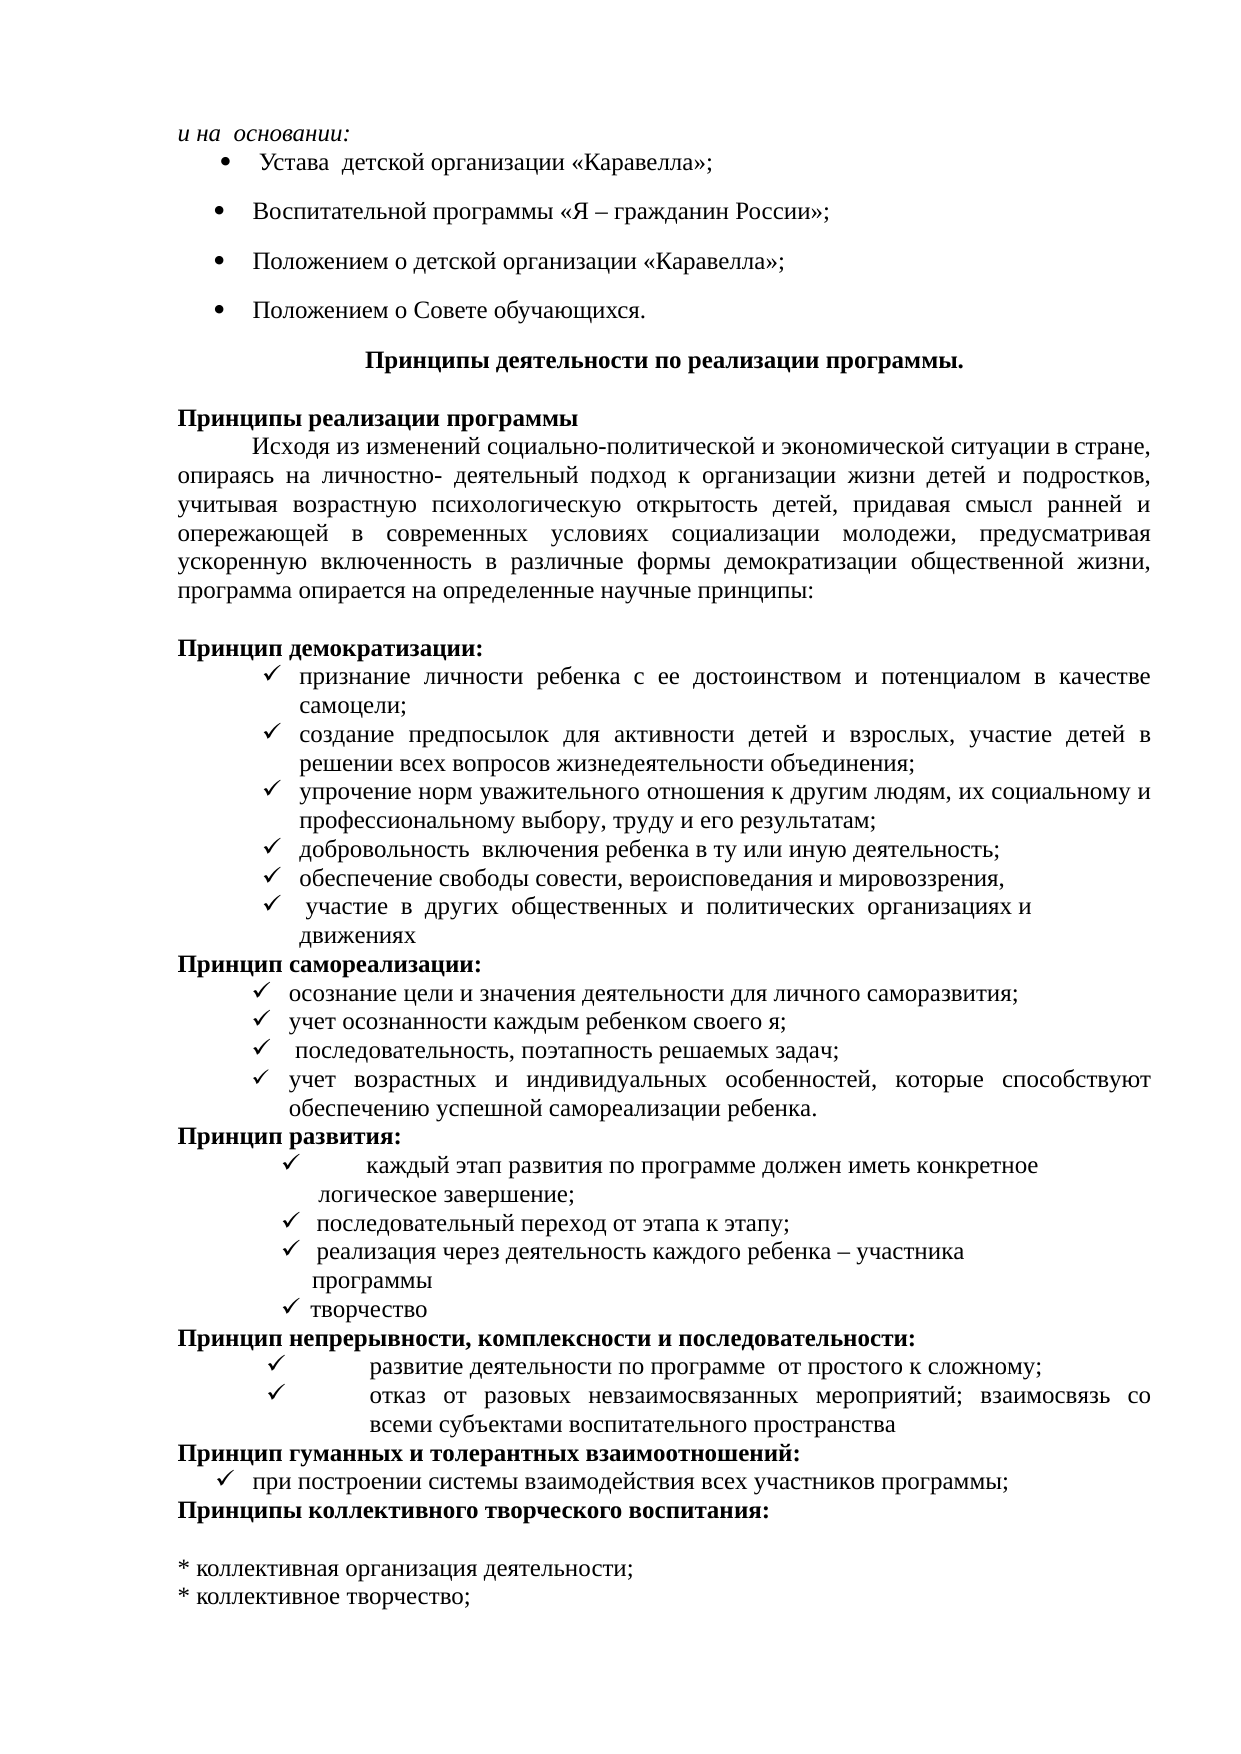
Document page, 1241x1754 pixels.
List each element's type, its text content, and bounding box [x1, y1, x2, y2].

list реализация через деятельность каждого ребенка – участника [281, 1236, 1040, 1265]
list Положением о Совете обучающихся. [215, 296, 1152, 324]
list отказ от разовых невзаимосвязанных мероприятий; взаимосвязь со всеми субъектами воспитательного пространства [266, 1380, 1152, 1438]
list создание предпосылок для активности детей и взрослых, участие детей в решении всех вопросов жизнедеятельности объединения; [262, 719, 1152, 776]
list Воспитательной программы «Я – гражданин России»; [215, 196, 1152, 225]
list учет возрастных и индивидуальных особенностей, которые способствуют обеспечению успешной самореализации ребенка. [251, 1064, 1152, 1121]
list добровольность включения ребенка в ту или иную деятельность; [262, 834, 1152, 863]
list последовательный переход от этапа к этапу; [281, 1208, 1040, 1236]
text Принципы деятельности по реализации программы. [177, 345, 1152, 374]
list упрочение норм уважительного отношения к другим людям, их социальному и профессиональному выбору, труду и его результатам; [262, 776, 1152, 834]
text Принцип самореализации: [177, 949, 1152, 978]
text Исходя из изменений социально-политической и экономической ситуации в стране, опираясь на личностно- деятельный подход к организации жизни детей и подростков, учитывая возрастную психологическую открытость детей, придавая смысл ранней и опережающей в современных условиях социализации молодежи, предусматривая ускоренную включенность в различные формы демократизации общественной жизни, программа опирается на определенные научные принципы: [177, 431, 1152, 604]
list развитие деятельности по программе от простого к сложному; [266, 1351, 1152, 1380]
list учет осознанности каждым ребенком своего я; [251, 1006, 1152, 1035]
text Принцип гуманных и толерантных взаимоотношений: [177, 1438, 1152, 1466]
list каждый этап развития по программе должен иметь конкретное [281, 1150, 1040, 1179]
list признание личности ребенка с ее достоинством и потенциалом в качестве самоцели; [262, 661, 1152, 719]
list при построении системы взаимодействия всех участников программы; [215, 1466, 1152, 1495]
list последовательность, поэтапность решаемых задач; [251, 1035, 1152, 1064]
text программы [281, 1265, 1040, 1294]
text Принцип демократизации: [177, 633, 1152, 661]
text логическое завершение; [281, 1179, 1040, 1208]
text * коллективная организация деятельности; * коллективное творчество; [177, 1524, 1152, 1610]
list Устава детской организации «Каравелла»; [221, 147, 1152, 176]
list Положением о детской организации «Каравелла»; [215, 246, 1152, 275]
text Принцип непрерывности, комплексности и последовательности: [177, 1323, 1152, 1351]
text Принцип развития: [177, 1121, 1152, 1150]
text и на основании: [177, 118, 1152, 147]
text Принципы коллективного творческого воспитания: [177, 1495, 1152, 1524]
list творчество [281, 1294, 1152, 1323]
list участие в других общественных и политических организациях и движениях [262, 891, 1152, 949]
list осознание цели и значения деятельности для личного саморазвития; [251, 978, 1152, 1006]
list обеспечение свободы совести, вероисповедания и мировоззрения, [262, 863, 1152, 891]
text Принципы реализации программы [177, 403, 1152, 431]
